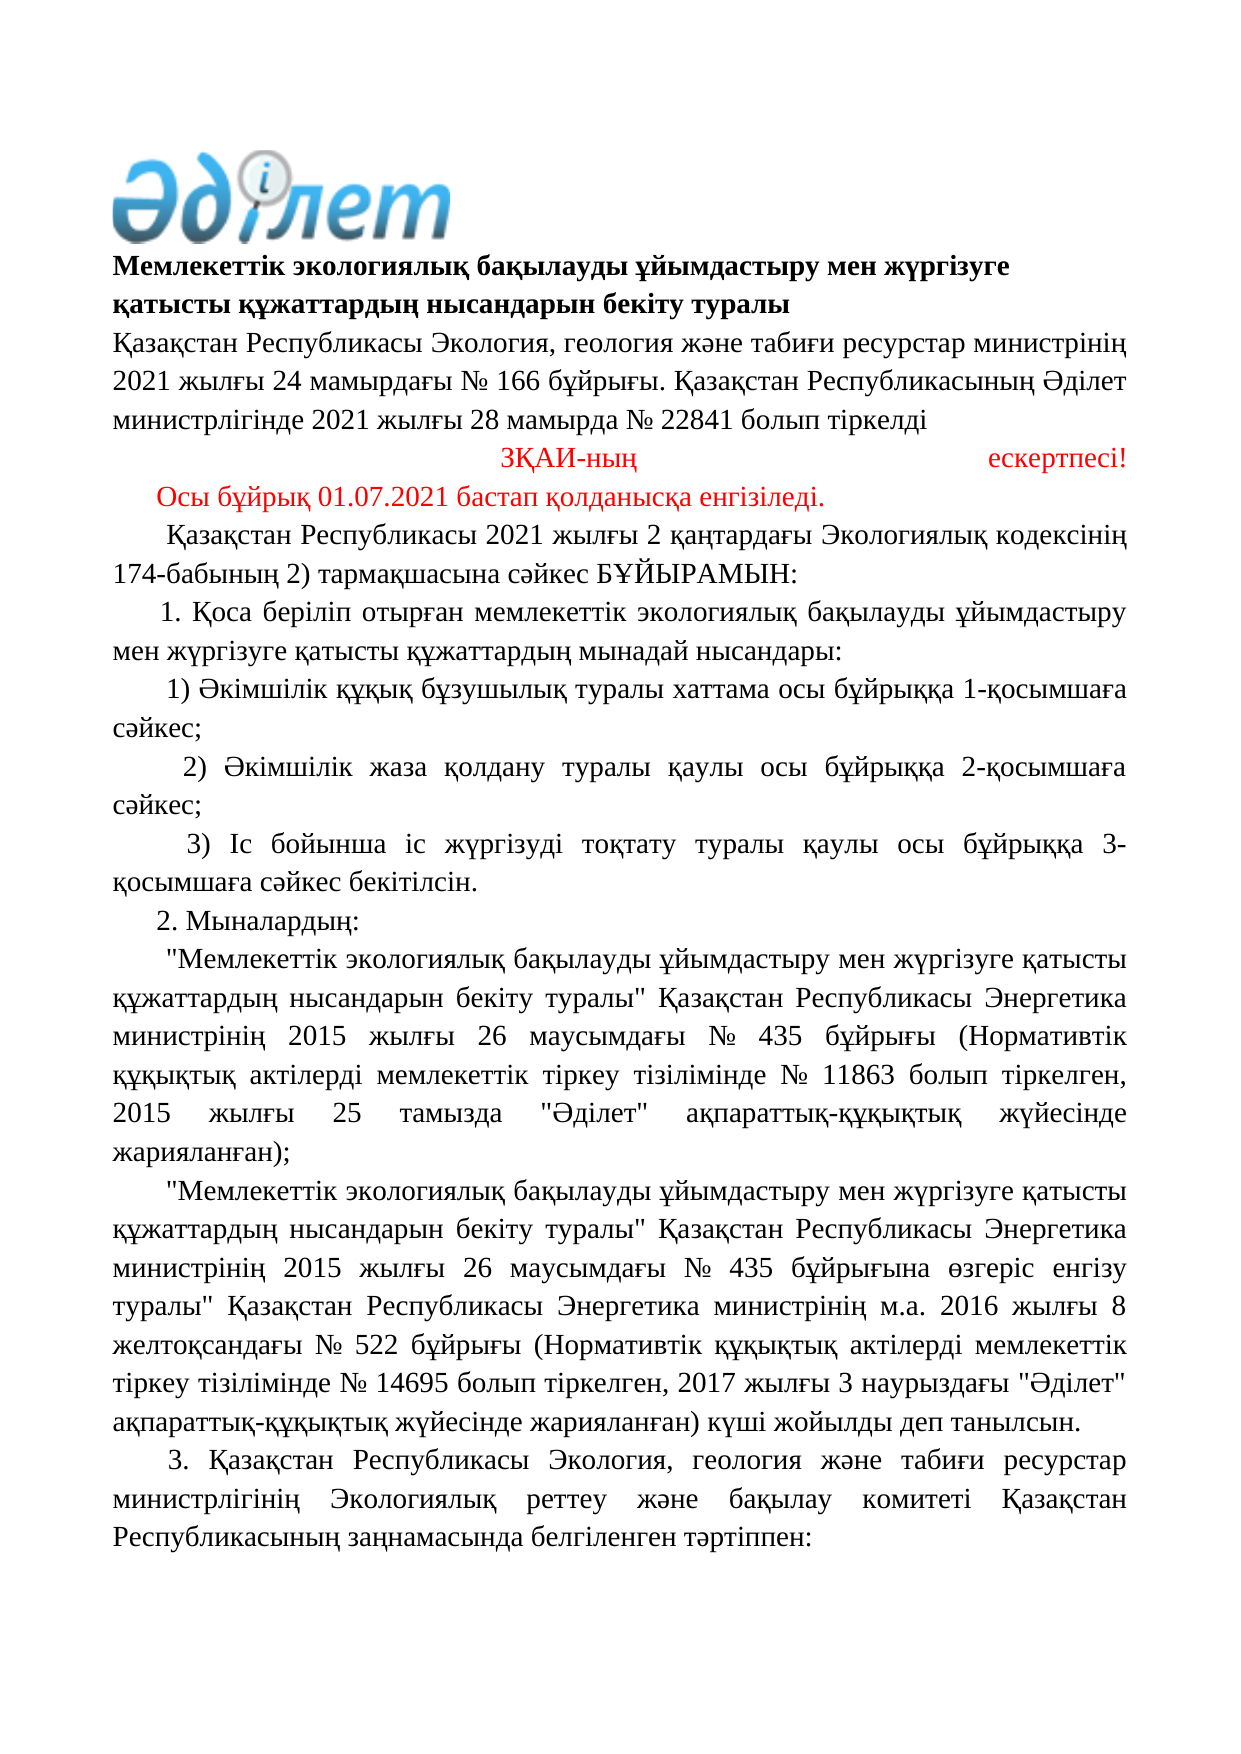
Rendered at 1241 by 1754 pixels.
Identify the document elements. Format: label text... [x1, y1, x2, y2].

text "Мемлекеттік экологиялық бақылауды ұйымдастыру мен жүргізуге қатысты құжаттардың нысандарын бекіту туралы" Қазақстан Республикасы Энергетика министрінің 2015 жылғы 26 маусымдағы № 435 бұйрығына өзгеріс енгізу туралы" Қазақстан Республикасы Энергетика министрінің м.а. 2016 жылғы 8 желтоқсандағы № 522 бұйрығы (Нормативтік құқықтық актілерді мемлекеттік тіркеу тізілімінде № 14695 болып тіркелген, 2017 жылғы 3 наурыздағы "Әділет" ақпараттық-құқықтық жүйесінде жарияланған) күші жойылды деп танылсын. [112, 1173, 1128, 1437]
text Мемлекеттік экологиялық бақылауды ұйымдастыру мен жүргізуге қатысты құжаттардың нысандарын бекіту туралы [112, 248, 1128, 320]
text ЗҚАИ-ның ескертпесі! Осы бұйрық 01.07.2021 бастап қолданысқа енгізіледі. [112, 440, 1128, 512]
text "Мемлекеттік экологиялық бақылауды ұйымдастыру мен жүргізуге қатысты құжаттардың нысандарын бекіту туралы" Қазақстан Республикасы Энергетика министрінің 2015 жылғы 26 маусымдағы № 435 бұйрығы (Нормативтік құқықтық актілерді мемлекеттік тіркеу тізілімінде № 11863 болып тіркелген, 2015 жылғы 25 тамызда "Әділет" ақпараттық-құқықтық жүйесінде жарияланған); [112, 941, 1128, 1168]
text 3) Іс бойынша іс жүргізуді тоқтату туралы қаулы осы бұйрыққа 3-қосымшаға сәйкес бекітілсін. [112, 826, 1128, 898]
picture [112, 150, 451, 244]
text 2) Әкімшілік жаза қолдану туралы қаулы осы бұйрыққа 2-қосымшаға сәйкес; [112, 749, 1128, 821]
text 2. Мыналардың: [112, 903, 1128, 936]
text Қазақстан Республикасы 2021 жылғы 2 қаңтардағы Экологиялық кодексінің 174-бабының 2) тармақшасына сәйкес БҰЙЫРАМЫН: [112, 517, 1128, 589]
text 1) Әкімшілік құқық бұзушылық туралы хаттама осы бұйрыққа 1-қосымшаға сәйкес; [112, 672, 1128, 744]
text Қазақстан Республикасы Экология, геология және табиғи ресурстар министрінің 2021 жылғы 24 мамырдағы № 166 бұйрығы. Қазақстан Республикасының Әділет министрлігінде 2021 жылғы 28 мамырда № 22841 болып тіркелді [112, 325, 1128, 435]
text 3. Қазақстан Республикасы Экология, геология және табиғи ресурстар министрлігінің Экологиялық реттеу және бақылау комитеті Қазақстан Республикасының заңнамасында белгіленген тәртіппен: [112, 1442, 1128, 1553]
text 1. Қоса беріліп отырған мемлекеттік экологиялық бақылауды ұйымдастыру мен жүргізуге қатысты құжаттардың мынадай нысандары: [112, 594, 1128, 667]
